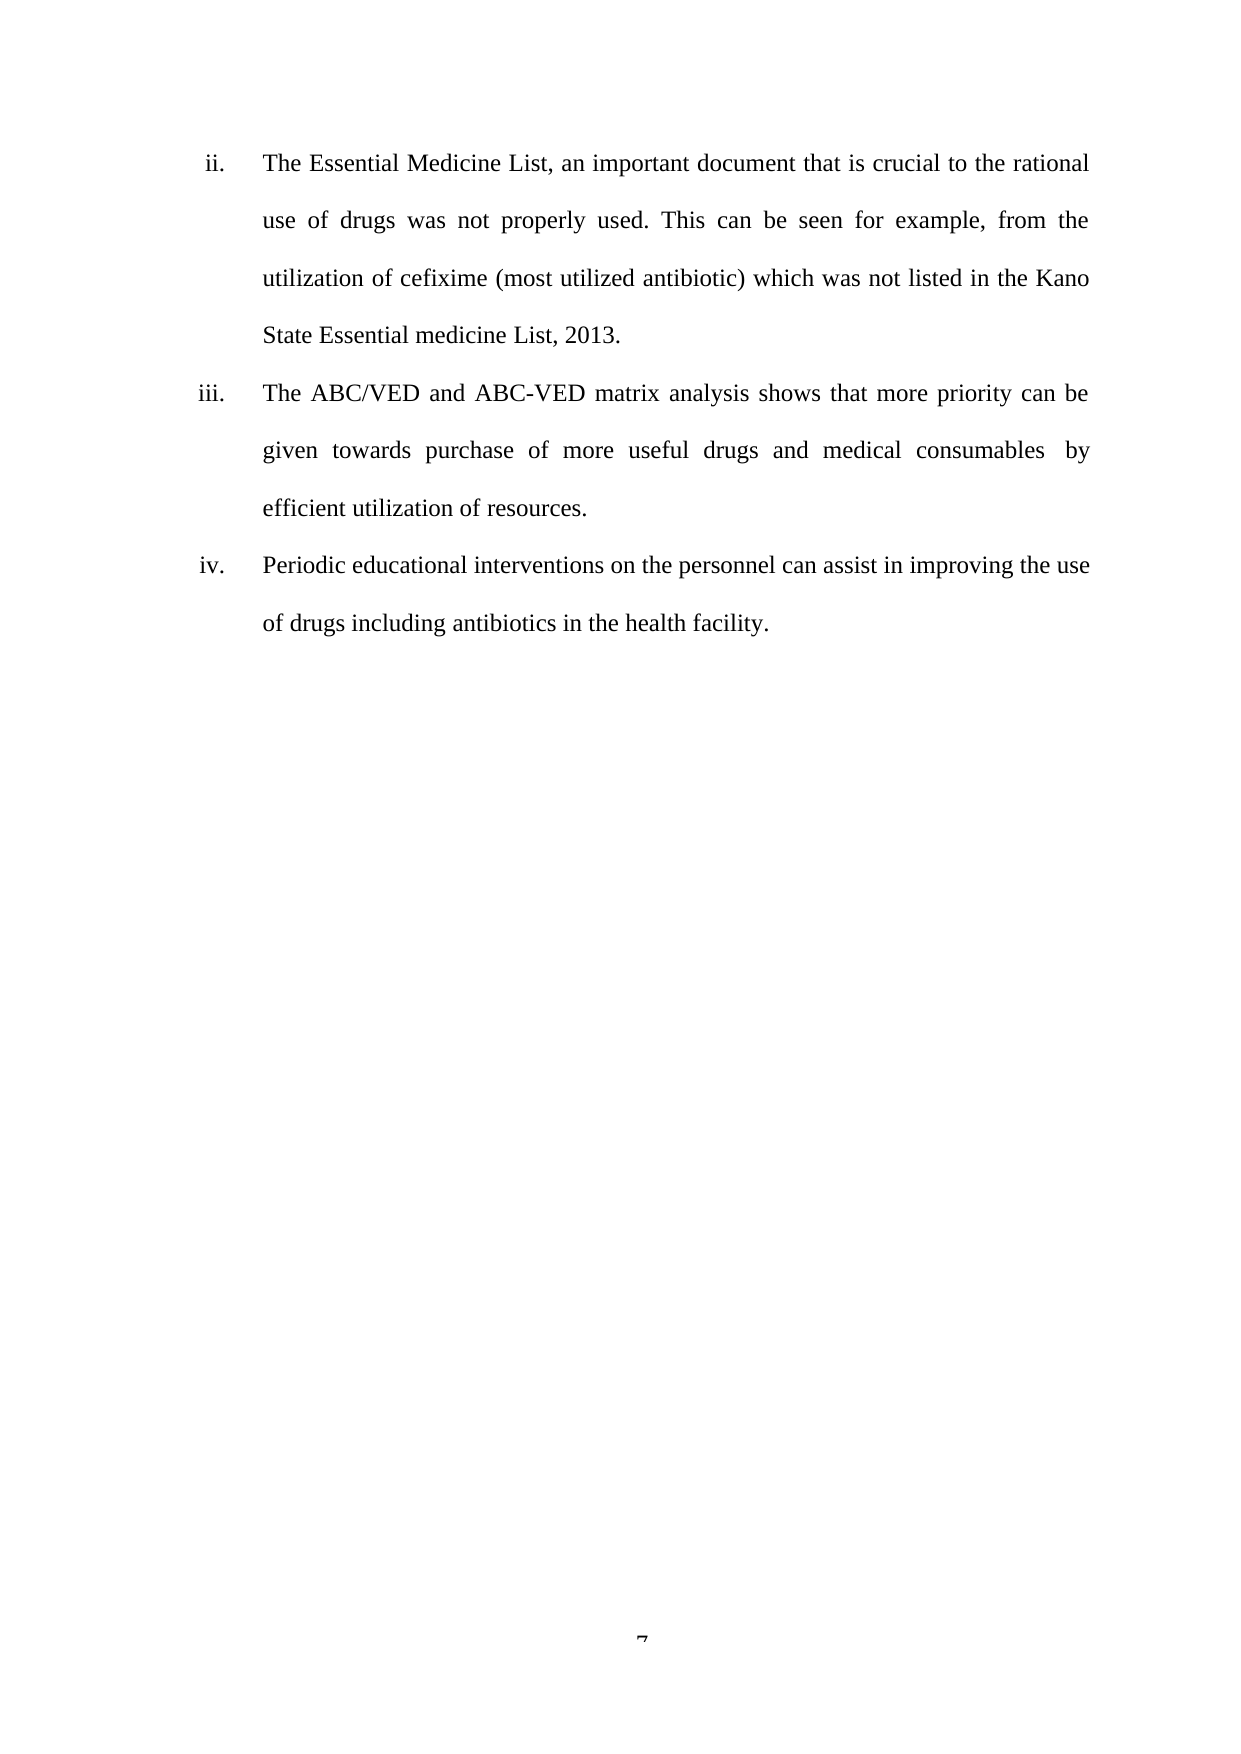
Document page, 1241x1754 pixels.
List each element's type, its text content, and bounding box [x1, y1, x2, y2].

list The Essential Medicine List, an important document that is crucial to the rational use of drugs was not properly used. This can be seen for example, from the utilization of cefixime (most utilized antibiotic) which was not listed in the Kano State Essential medicine List, 2013. [205, 148, 1091, 349]
list Periodic educational interventions on the personnel can assist in improving the use of drugs including antibiotics in the health facility. [199, 550, 1091, 637]
list The ABC/VED and ABC-VED matrix analysis shows that more priority can be given towards purchase of more useful drugs and medical consumables by efficient utilization of resources. [198, 378, 1090, 522]
